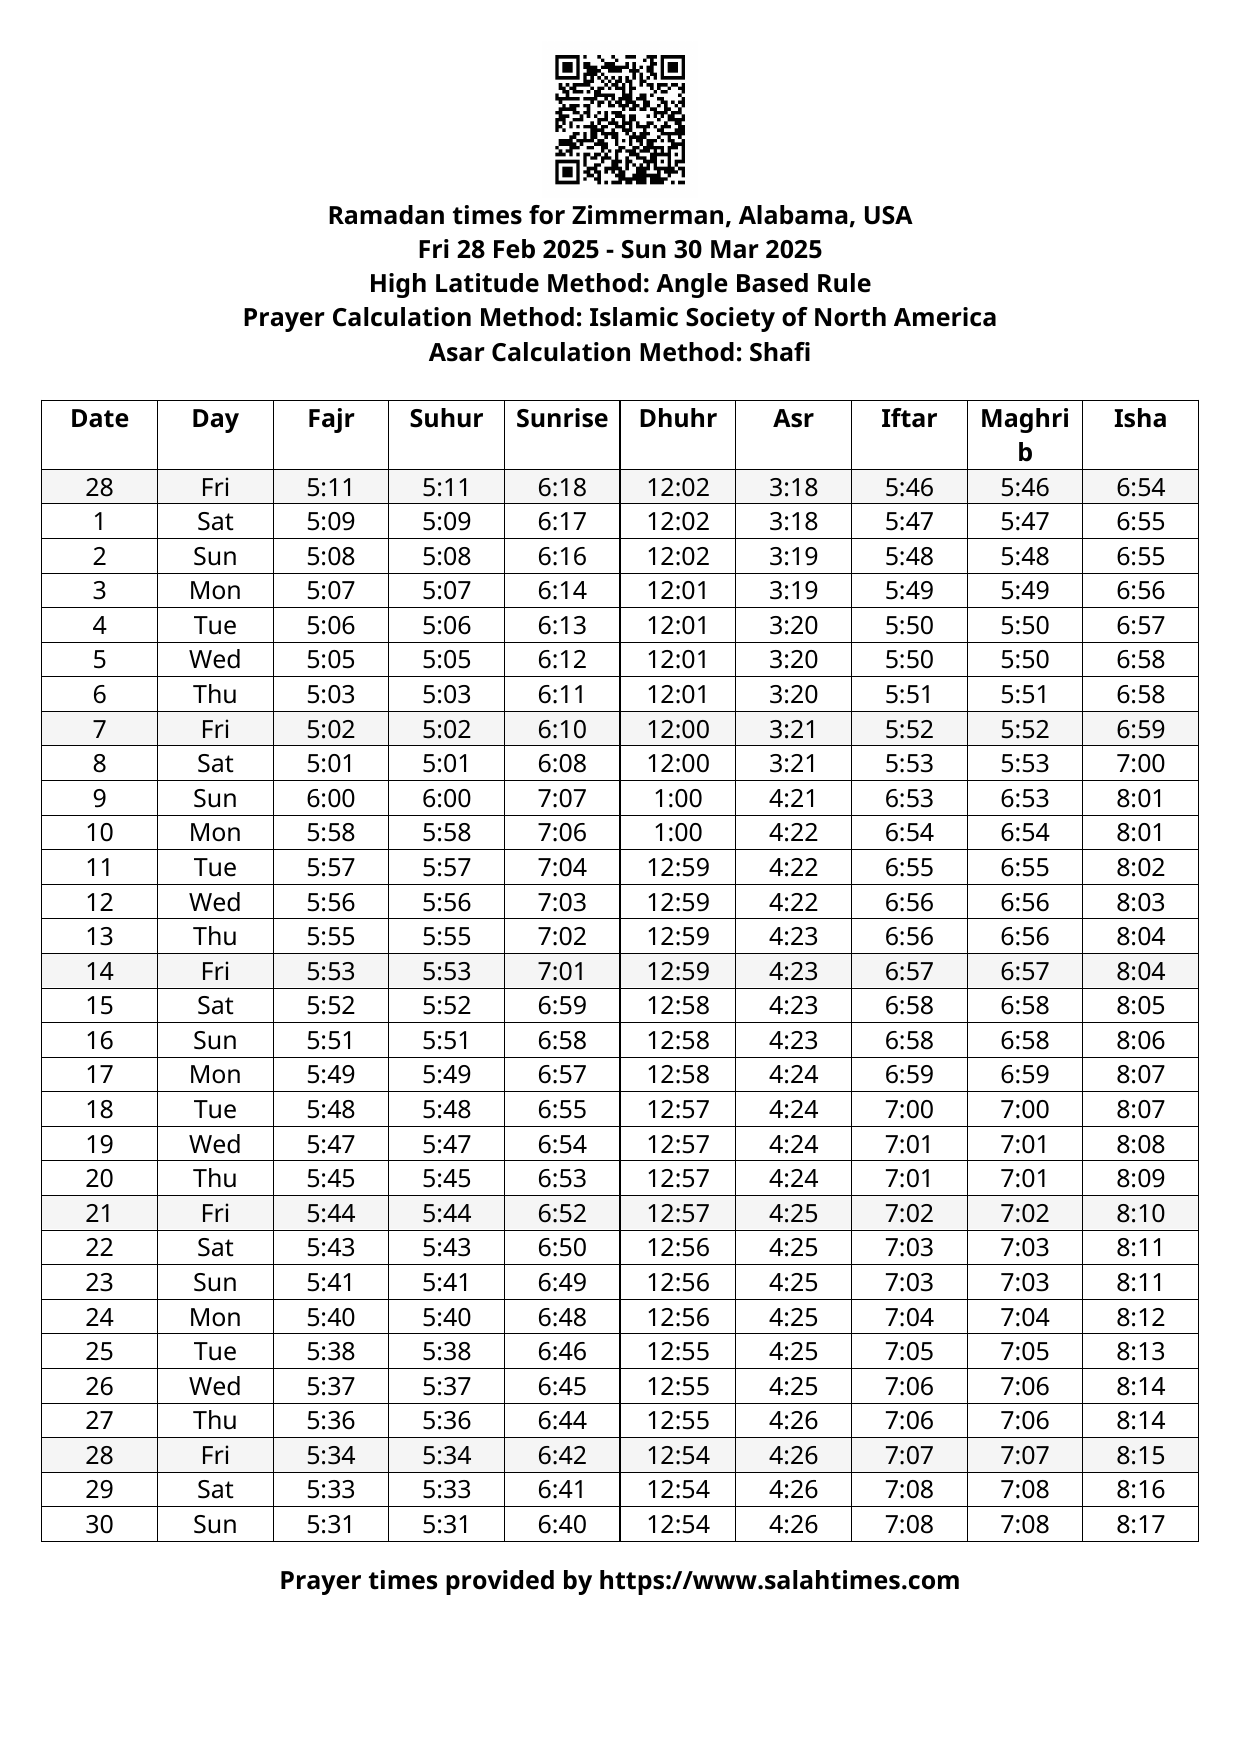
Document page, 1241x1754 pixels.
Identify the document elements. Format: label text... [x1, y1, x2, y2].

table_cell 5:49 [968, 574, 1082, 607]
table_cell 5:41 [274, 1265, 388, 1299]
table_cell 5:08 [274, 539, 388, 572]
table_cell 6 [42, 677, 157, 711]
table_cell 5:07 [274, 574, 388, 607]
table_cell 4:23 [736, 989, 851, 1022]
table_cell 6:00 [274, 781, 388, 814]
table_cell 6:49 [505, 1265, 619, 1299]
table_cell 4:26 [736, 1438, 851, 1472]
table_cell 5:57 [274, 850, 388, 884]
table_cell 12:59 [621, 850, 735, 884]
table_cell 4:25 [736, 1196, 851, 1229]
table_cell 7:07 [852, 1438, 967, 1472]
table_cell 4:21 [736, 781, 851, 814]
table_cell 8:07 [1083, 1092, 1198, 1126]
table_cell 8:09 [1083, 1161, 1198, 1195]
table_cell 12:00 [621, 746, 735, 780]
table_cell 6:40 [505, 1507, 619, 1541]
table_cell 5 [42, 643, 157, 676]
table_cell 5:57 [389, 850, 504, 884]
table_cell 5:49 [389, 1058, 504, 1091]
table_cell 5:09 [389, 504, 504, 538]
table_cell 26 [42, 1369, 157, 1402]
table_cell 3 [42, 574, 157, 607]
table_cell Sat [158, 1231, 273, 1264]
table_cell 5:31 [389, 1507, 504, 1541]
table_cell 6:57 [1083, 608, 1198, 642]
table_cell 8:04 [1083, 954, 1198, 987]
table_cell Wed [158, 1369, 273, 1402]
table_cell Wed [158, 643, 273, 676]
table_cell Wed [158, 885, 273, 918]
table_cell 8:03 [1083, 885, 1198, 918]
table_cell 8:12 [1083, 1300, 1198, 1333]
table_cell 6:53 [852, 781, 967, 814]
table_cell 6:46 [505, 1334, 619, 1368]
text High Latitude Method: Angle Based Rule [42, 266, 1198, 300]
table_cell 5:34 [274, 1438, 388, 1472]
table_cell 8:10 [1083, 1196, 1198, 1229]
table_cell 5:45 [274, 1161, 388, 1195]
table_cell 8:11 [1083, 1231, 1198, 1264]
table_cell Fri [158, 954, 273, 987]
table_cell 6:48 [505, 1300, 619, 1333]
table_cell 5:43 [274, 1231, 388, 1264]
table_cell 5:33 [274, 1473, 388, 1506]
table_cell 4:26 [736, 1404, 851, 1437]
table_cell 4:25 [736, 1300, 851, 1333]
table_cell 12:58 [621, 989, 735, 1022]
table_cell 7:04 [505, 850, 619, 884]
table_cell 4:22 [736, 885, 851, 918]
table_cell 12:58 [621, 1058, 735, 1091]
table_cell 3:20 [736, 677, 851, 711]
table_cell 5:52 [274, 989, 388, 1022]
table_cell 6:59 [505, 989, 619, 1022]
table_cell 5:36 [389, 1404, 504, 1437]
table_cell 5:05 [274, 643, 388, 676]
table_cell 5:50 [968, 608, 1082, 642]
table_cell 8:15 [1083, 1438, 1198, 1472]
table_cell 5:48 [968, 539, 1082, 572]
table_cell 3:20 [736, 608, 851, 642]
table_cell Fri [158, 1438, 273, 1472]
table_cell 6:14 [505, 574, 619, 607]
table_cell 4:25 [736, 1334, 851, 1368]
table_cell 6:56 [1083, 574, 1198, 607]
table_cell 5:47 [389, 1127, 504, 1160]
table_cell 4:25 [736, 1369, 851, 1402]
table_cell 7:08 [968, 1473, 1082, 1506]
table_cell 5:55 [389, 919, 504, 953]
text Fri 28 Feb 2025 - Sun 30 Mar 2025 [42, 232, 1198, 266]
table_cell 4:26 [736, 1507, 851, 1541]
table_cell 5:53 [274, 954, 388, 987]
table_cell 5:44 [389, 1196, 504, 1229]
table_cell 24 [42, 1300, 157, 1333]
table_cell 6:55 [505, 1092, 619, 1126]
table_cell 12:02 [621, 504, 735, 538]
table_cell 12:56 [621, 1265, 735, 1299]
table_cell 12:54 [621, 1438, 735, 1472]
table_cell 12:01 [621, 608, 735, 642]
table_cell 8:06 [1083, 1023, 1198, 1057]
table_cell 8 [42, 746, 157, 780]
table_cell 6:58 [852, 1023, 967, 1057]
text Prayer Calculation Method: Islamic Society of North America [42, 300, 1198, 334]
table_cell 7:03 [505, 885, 619, 918]
table_cell 6:54 [505, 1127, 619, 1160]
table_cell 6:55 [852, 850, 967, 884]
table_cell Fri [158, 712, 273, 745]
table_cell 7:07 [968, 1438, 1082, 1472]
table_cell 5:40 [274, 1300, 388, 1333]
table_cell 5:01 [274, 746, 388, 780]
table_cell 6:58 [852, 989, 967, 1022]
table_cell Mon [158, 1058, 273, 1091]
table_cell 3:21 [736, 746, 851, 780]
table_cell 5:11 [274, 470, 388, 503]
table_cell 5:07 [389, 574, 504, 607]
table_cell 4:25 [736, 1231, 851, 1264]
table_cell Thu [158, 919, 273, 953]
table_cell 3:19 [736, 574, 851, 607]
table_cell 23 [42, 1265, 157, 1299]
table_cell 12:58 [621, 1023, 735, 1057]
table_cell 3:18 [736, 470, 851, 503]
table_cell 3:19 [736, 539, 851, 572]
table_cell 8:05 [1083, 989, 1198, 1022]
table_header Maghrib [968, 401, 1082, 469]
table_cell 13 [42, 919, 157, 953]
table_cell 5:46 [968, 470, 1082, 503]
table_cell 15 [42, 989, 157, 1022]
table_cell 8:17 [1083, 1507, 1198, 1541]
table_cell 8:01 [1083, 781, 1198, 814]
table_cell 4:24 [736, 1161, 851, 1195]
table_cell 21 [42, 1196, 157, 1229]
table_cell 6:58 [505, 1023, 619, 1057]
table_cell 7:02 [852, 1196, 967, 1229]
table_cell 5:56 [274, 885, 388, 918]
table_cell 6:57 [968, 954, 1082, 987]
table_cell 12:01 [621, 574, 735, 607]
table_cell 5:34 [389, 1438, 504, 1472]
table_cell 8:13 [1083, 1334, 1198, 1368]
table_cell 6:42 [505, 1438, 619, 1472]
table_cell 12:54 [621, 1507, 735, 1541]
table_header Isha [1083, 401, 1198, 469]
table_cell 5:45 [389, 1161, 504, 1195]
table_cell Thu [158, 677, 273, 711]
table_cell 6:45 [505, 1369, 619, 1402]
table_cell 7:08 [852, 1507, 967, 1541]
table_cell 6:54 [1083, 470, 1198, 503]
table_cell 4:24 [736, 1092, 851, 1126]
table_cell 6:54 [852, 816, 967, 849]
table_header Date [42, 401, 157, 469]
table_header Asr [736, 401, 851, 469]
table_cell 5:51 [389, 1023, 504, 1057]
table_cell 14 [42, 954, 157, 987]
table_cell 6:12 [505, 643, 619, 676]
table_cell 5:33 [389, 1473, 504, 1506]
table_cell 7:04 [968, 1300, 1082, 1333]
table_cell 12:01 [621, 643, 735, 676]
table_cell 4:23 [736, 919, 851, 953]
table_cell 8:11 [1083, 1265, 1198, 1299]
table_cell 12:59 [621, 885, 735, 918]
table_cell Sat [158, 1473, 273, 1506]
table_cell 4:22 [736, 816, 851, 849]
table_cell 5:48 [274, 1092, 388, 1126]
table_cell 8:01 [1083, 816, 1198, 849]
table_cell Mon [158, 574, 273, 607]
table_cell 12:55 [621, 1404, 735, 1437]
table_cell 5:37 [389, 1369, 504, 1402]
table_cell 1 [42, 504, 157, 538]
table_cell 4 [42, 608, 157, 642]
table_cell 6:41 [505, 1473, 619, 1506]
table_cell 30 [42, 1507, 157, 1541]
table_cell 29 [42, 1473, 157, 1506]
table_cell 6:58 [968, 989, 1082, 1022]
table_cell 17 [42, 1058, 157, 1091]
table_cell 6:50 [505, 1231, 619, 1264]
table_cell Sat [158, 746, 273, 780]
table_cell 5:55 [274, 919, 388, 953]
table_cell 8:14 [1083, 1369, 1198, 1402]
table_cell 12:57 [621, 1196, 735, 1229]
table_cell 6:56 [968, 885, 1082, 918]
table_cell 5:31 [274, 1507, 388, 1541]
table_cell 6:55 [1083, 504, 1198, 538]
table_cell 3:21 [736, 712, 851, 745]
table_cell 8:02 [1083, 850, 1198, 884]
table_cell 6:55 [968, 850, 1082, 884]
table_cell 7:04 [852, 1300, 967, 1333]
table_cell 6:58 [1083, 643, 1198, 676]
table_cell 5:53 [389, 954, 504, 987]
table_cell 7:07 [505, 781, 619, 814]
table_cell 1:00 [621, 781, 735, 814]
table_cell 5:58 [389, 816, 504, 849]
table_cell 6:54 [968, 816, 1082, 849]
table_cell 5:51 [968, 677, 1082, 711]
table_header Day [158, 401, 273, 469]
table_cell 5:03 [389, 677, 504, 711]
table_cell 5:03 [274, 677, 388, 711]
table_cell 5:09 [274, 504, 388, 538]
table_cell 12:55 [621, 1369, 735, 1402]
table_cell 7:06 [968, 1369, 1082, 1402]
table_cell 6:18 [505, 470, 619, 503]
table_cell Tue [158, 1092, 273, 1126]
table_cell 7:05 [968, 1334, 1082, 1368]
table_cell 12:55 [621, 1334, 735, 1368]
table_cell 5:43 [389, 1231, 504, 1264]
table_cell 7:01 [968, 1161, 1082, 1195]
table_cell 4:24 [736, 1058, 851, 1091]
table_cell 5:51 [274, 1023, 388, 1057]
table_cell Fri [158, 1196, 273, 1229]
table_cell Mon [158, 1300, 273, 1333]
table_cell 5:06 [389, 608, 504, 642]
table_cell 4:22 [736, 850, 851, 884]
table_cell Sun [158, 1265, 273, 1299]
table_cell 12:59 [621, 954, 735, 987]
table_cell 4:24 [736, 1127, 851, 1160]
table_cell 20 [42, 1161, 157, 1195]
table_cell 6:08 [505, 746, 619, 780]
table_cell 28 [42, 1438, 157, 1472]
table_cell 8:16 [1083, 1473, 1198, 1506]
table_cell 5:49 [852, 574, 967, 607]
table_cell Mon [158, 816, 273, 849]
table_cell 7:06 [852, 1404, 967, 1437]
table_cell 5:51 [852, 677, 967, 711]
table_cell 7:00 [968, 1092, 1082, 1126]
table_header Iftar [852, 401, 967, 469]
table_cell 5:52 [389, 989, 504, 1022]
table_cell Sun [158, 539, 273, 572]
table_cell 12:57 [621, 1092, 735, 1126]
table_cell 5:52 [968, 712, 1082, 745]
picture [542, 41, 699, 198]
table_cell 6:13 [505, 608, 619, 642]
table_cell 18 [42, 1092, 157, 1126]
table_cell 6:58 [968, 1023, 1082, 1057]
table_cell 6:11 [505, 677, 619, 711]
table_cell 4:26 [736, 1473, 851, 1506]
table_cell 5:47 [968, 504, 1082, 538]
table_cell 2 [42, 539, 157, 572]
table_cell 3:18 [736, 504, 851, 538]
table_cell 1:00 [621, 816, 735, 849]
table_cell Sun [158, 1023, 273, 1057]
table_cell 12:56 [621, 1300, 735, 1333]
table_cell 5:48 [852, 539, 967, 572]
table_cell 12:00 [621, 712, 735, 745]
table_cell 8:04 [1083, 919, 1198, 953]
table_cell 7:02 [968, 1196, 1082, 1229]
table_cell 6:56 [968, 919, 1082, 953]
text Ramadan times for Zimmerman, Alabama, USA [42, 198, 1198, 232]
table_header Sunrise [505, 401, 619, 469]
table_cell Sat [158, 504, 273, 538]
table_cell Sat [158, 989, 273, 1022]
table_cell 6:55 [1083, 539, 1198, 572]
table_cell 7:01 [852, 1161, 967, 1195]
table_cell 5:02 [274, 712, 388, 745]
text Prayer times provided by https://www.salahtimes.com [42, 1563, 1198, 1597]
table_cell 28 [42, 470, 157, 503]
table_cell 5:06 [274, 608, 388, 642]
table_cell 11 [42, 850, 157, 884]
table_cell 6:59 [1083, 712, 1198, 745]
table_cell 6:58 [1083, 677, 1198, 711]
table_cell Tue [158, 608, 273, 642]
table_cell Fri [158, 470, 273, 503]
table_cell 5:02 [389, 712, 504, 745]
table_cell 7:05 [852, 1334, 967, 1368]
table_cell 12 [42, 885, 157, 918]
table_cell 7:06 [852, 1369, 967, 1402]
table_cell 7:08 [968, 1507, 1082, 1541]
table_cell 5:41 [389, 1265, 504, 1299]
table_cell 8:14 [1083, 1404, 1198, 1437]
table_cell 12:54 [621, 1473, 735, 1506]
table_cell 7:06 [505, 816, 619, 849]
table_cell 25 [42, 1334, 157, 1368]
table_cell Thu [158, 1404, 273, 1437]
table_cell 6:00 [389, 781, 504, 814]
table_cell 5:50 [968, 643, 1082, 676]
table_cell 7:01 [505, 954, 619, 987]
table_cell 7:01 [852, 1127, 967, 1160]
table_cell 6:57 [505, 1058, 619, 1091]
table_cell 7 [42, 712, 157, 745]
table_cell 5:38 [389, 1334, 504, 1368]
table_cell 5:47 [852, 504, 967, 538]
table_cell 3:20 [736, 643, 851, 676]
table_cell 5:40 [389, 1300, 504, 1333]
table_cell 22 [42, 1231, 157, 1264]
table_cell 16 [42, 1023, 157, 1057]
table_cell 6:53 [505, 1161, 619, 1195]
table_cell 5:08 [389, 539, 504, 572]
table_cell 9 [42, 781, 157, 814]
table_cell 7:03 [968, 1265, 1082, 1299]
table_cell Thu [158, 1161, 273, 1195]
table_cell 8:08 [1083, 1127, 1198, 1160]
table_cell 12:02 [621, 539, 735, 572]
table_cell 6:17 [505, 504, 619, 538]
table_cell Sun [158, 1507, 273, 1541]
table_cell 12:57 [621, 1127, 735, 1160]
table_cell 5:47 [274, 1127, 388, 1160]
table_cell 5:52 [852, 712, 967, 745]
table_header Suhur [389, 401, 504, 469]
table_cell 12:02 [621, 470, 735, 503]
table_cell 4:25 [736, 1265, 851, 1299]
table_cell 7:03 [852, 1265, 967, 1299]
table_cell 5:01 [389, 746, 504, 780]
table_cell 5:53 [968, 746, 1082, 780]
table_cell 6:52 [505, 1196, 619, 1229]
table_cell 7:08 [852, 1473, 967, 1506]
table_cell 5:05 [389, 643, 504, 676]
table_cell 27 [42, 1404, 157, 1437]
text Asar Calculation Method: Shafi [42, 334, 1198, 368]
table_cell 7:01 [968, 1127, 1082, 1160]
table_cell 7:00 [852, 1092, 967, 1126]
table_cell 8:07 [1083, 1058, 1198, 1091]
table_cell 6:16 [505, 539, 619, 572]
table_cell 12:59 [621, 919, 735, 953]
table_cell Tue [158, 850, 273, 884]
table_cell 5:53 [852, 746, 967, 780]
table_cell Sun [158, 781, 273, 814]
table_cell 5:38 [274, 1334, 388, 1368]
table_cell 4:23 [736, 954, 851, 987]
table_cell 6:56 [852, 919, 967, 953]
table_cell 5:11 [389, 470, 504, 503]
table_cell Tue [158, 1334, 273, 1368]
table_cell 5:56 [389, 885, 504, 918]
table_cell 5:58 [274, 816, 388, 849]
table_cell 7:06 [968, 1404, 1082, 1437]
table_cell 5:37 [274, 1369, 388, 1402]
table_cell 12:56 [621, 1231, 735, 1264]
table_cell 6:10 [505, 712, 619, 745]
table_header Fajr [274, 401, 388, 469]
table_header Dhuhr [621, 401, 735, 469]
table_cell 12:57 [621, 1161, 735, 1195]
table_cell 6:44 [505, 1404, 619, 1437]
table_cell 5:46 [852, 470, 967, 503]
table_cell 6:53 [968, 781, 1082, 814]
table_cell 5:50 [852, 643, 967, 676]
table_cell 7:03 [852, 1231, 967, 1264]
table_cell 6:59 [852, 1058, 967, 1091]
table_cell 7:00 [1083, 746, 1198, 780]
table_cell 4:23 [736, 1023, 851, 1057]
table_cell 10 [42, 816, 157, 849]
table_cell 5:44 [274, 1196, 388, 1229]
table_cell 19 [42, 1127, 157, 1160]
table_cell 5:36 [274, 1404, 388, 1437]
table_cell 6:57 [852, 954, 967, 987]
table_cell 12:01 [621, 677, 735, 711]
table_cell 6:56 [852, 885, 967, 918]
table_cell 5:50 [852, 608, 967, 642]
table_cell 6:59 [968, 1058, 1082, 1091]
table_cell Wed [158, 1127, 273, 1160]
table_cell 5:49 [274, 1058, 388, 1091]
table_cell 7:02 [505, 919, 619, 953]
table_cell 7:03 [968, 1231, 1082, 1264]
table_cell 5:48 [389, 1092, 504, 1126]
